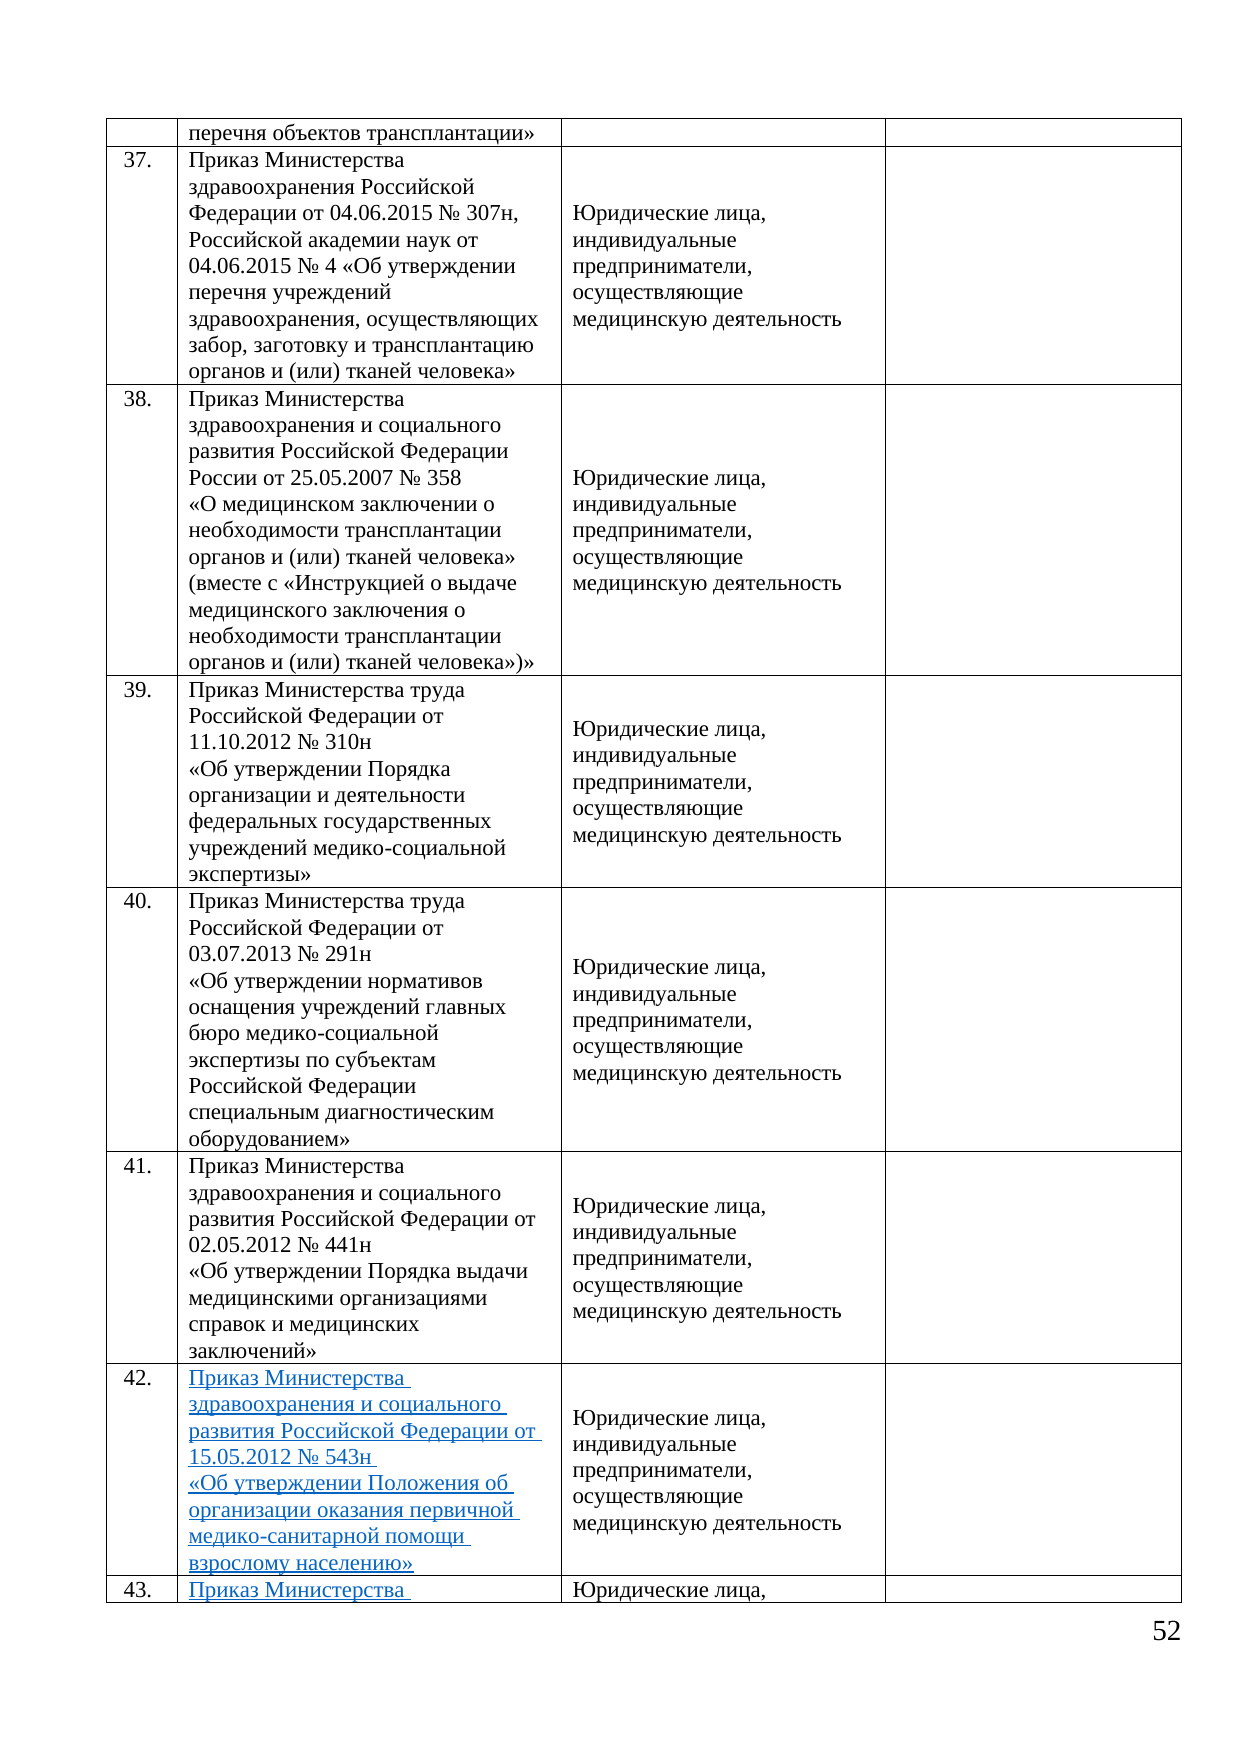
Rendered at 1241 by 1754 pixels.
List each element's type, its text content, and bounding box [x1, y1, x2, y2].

table_cell Приказ Министерства здравоохранения и социального развития Российской Федерации России от 25.05.2007 № 358 «О медицинском заключении о необходимости трансплантации органов и (или) тканей человека» (вместе с «Инструкцией о выдаче медицинского заключения о необходимости трансплантации органов и (или) тканей человека»)» [178, 385, 561, 675]
table_cell Юридические лица, индивидуальные предприниматели, осуществляющие медицинскую деятельность [562, 385, 885, 675]
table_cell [562, 119, 885, 146]
table_cell Юридические лица, индивидуальные предприниматели, осуществляющие медицинскую деятельность [562, 147, 885, 384]
table_cell [886, 1576, 1181, 1602]
table_cell [107, 676, 177, 887]
table_cell [886, 1364, 1181, 1575]
table_cell Юридические лица, индивидуальные предприниматели, осуществляющие медицинскую деятельность [562, 1364, 885, 1575]
table_cell [886, 147, 1181, 384]
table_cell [178, 1576, 561, 1602]
table_cell [107, 1364, 177, 1575]
table_cell [886, 1152, 1181, 1363]
table_cell Юридические лица, индивидуальные предприниматели, осуществляющие медицинскую деятельность [562, 1152, 885, 1363]
table_cell Приказ Министерства труда Российской Федерации от 11.10.2012 № 310н «Об утверждении Порядка организации и деятельности федеральных государственных учреждений медико-социальной экспертизы» [178, 676, 561, 887]
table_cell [178, 119, 561, 146]
table_cell Приказ Министерства здравоохранения и социального развития Российской Федерации от 15.05.2012 № 543н «Об утверждении Положения об организации оказания первичной медико-санитарной помощи взрослому населению» [178, 1364, 561, 1575]
table_cell Приказ Министерства здравоохранения и социального развития Российской Федерации от 02.05.2012 № 441н «Об утверждении Порядка выдачи медицинскими организациями справок и медицинских заключений» [178, 1152, 561, 1363]
table_cell Юридические лица, индивидуальные предприниматели, осуществляющие медицинскую деятельность [562, 676, 885, 887]
table_cell [886, 385, 1181, 675]
table_cell [107, 888, 177, 1151]
table_cell [107, 119, 177, 146]
table_cell Юридические лица, индивидуальные предприниматели, осуществляющие медицинскую деятельность [562, 888, 885, 1151]
table_cell [107, 1576, 177, 1602]
table_cell [886, 119, 1181, 146]
table_cell [107, 385, 177, 675]
table_cell [107, 147, 177, 384]
table_cell [886, 888, 1181, 1151]
table_cell Приказ Министерства труда Российской Федерации от 03.07.2013 № 291н «Об утверждении нормативов оснащения учреждений главных бюро медико-социальной экспертизы по субъектам Российской Федерации специальным диагностическим оборудованием» [178, 888, 561, 1151]
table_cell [562, 1576, 885, 1602]
table_cell Приказ Министерства здравоохранения Российской Федерации от 04.06.2015 № 307н, Российской академии наук от 04.06.2015 № 4 «Об утверждении перечня учреждений здравоохранения, осуществляющих забор, заготовку и трансплантацию органов и (или) тканей человека» [178, 147, 561, 384]
table_cell [107, 1152, 177, 1363]
table_cell [886, 676, 1181, 887]
